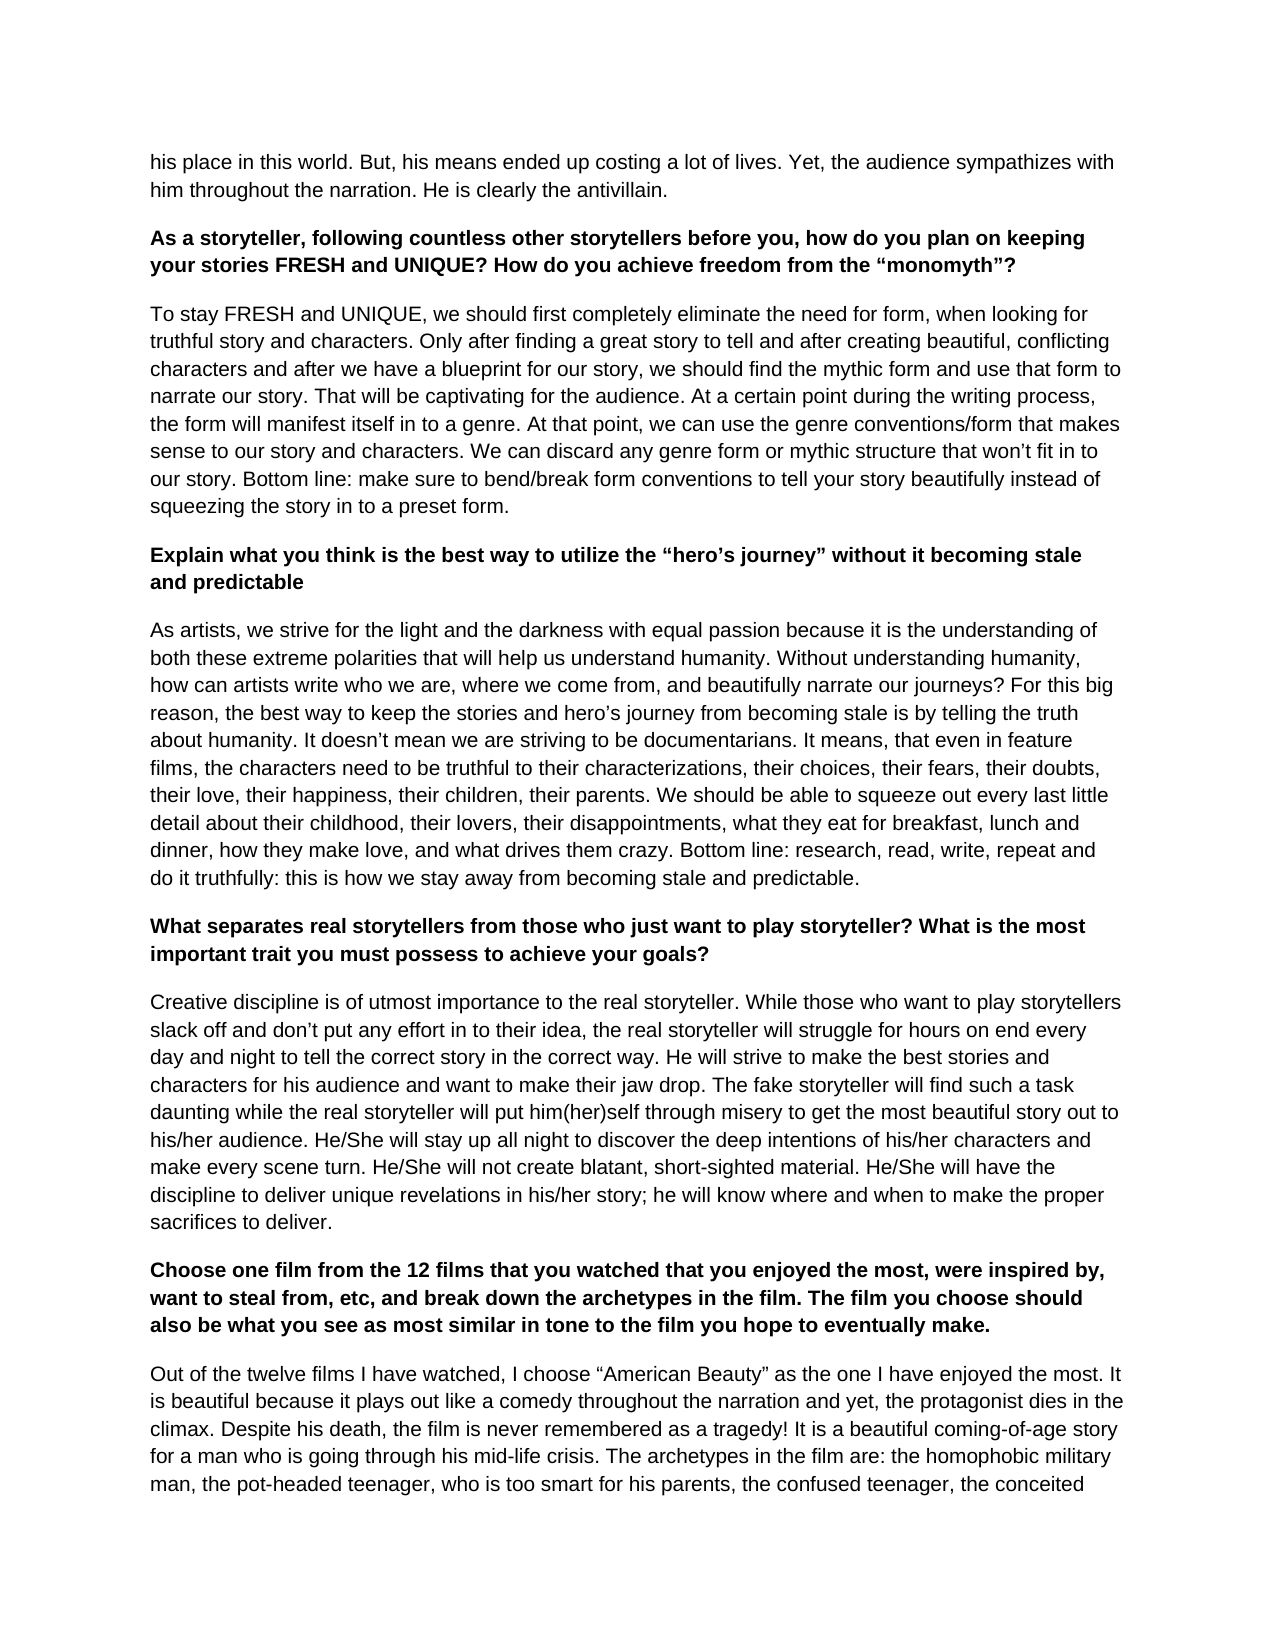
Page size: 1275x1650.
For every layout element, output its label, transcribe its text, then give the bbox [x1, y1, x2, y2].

text What separates real storytellers from those who just want to play storyteller? What is the most important trait you must possess to achieve your goals? [150, 914, 1125, 966]
text To stay FRESH and UNIQUE, we should first completely eliminate the need for form, when looking for truthful story and characters. Only after finding a great story to tell and after creating beautiful, conflicting characters and after we have a blueprint for our story, we should find the mythic form and use that form to narrate our story. That will be captivating for the audience. At a certain point during the writing process, the form will manifest itself in to a genre. At that point, we can use the genre conventions/form that makes sense to our story and characters. We can discard any genre form or mythic structure that won’t fit in to our story. Bottom line: make sure to bend/break form conventions to tell your story beautifully instead of squeezing the story in to a preset form. [150, 302, 1125, 518]
text Creative discipline is of utmost importance to the real storyteller. While those who want to play storytellers slack off and don’t put any effort in to their idea, the real storyteller will struggle for hours on end every day and night to tell the correct story in the correct way. He will strive to make the best stories and characters for his audience and want to make their jaw drop. The fake storyteller will find such a task daunting while the real storyteller will put him(her)self through misery to get the most beautiful story out to his/her audience. He/She will stay up all night to discover the deep intentions of his/her characters and make every scene turn. He/She will not create blatant, short-sighted material. He/She will have the discipline to deliver unique revelations in his/her story; he will know where and when to make the proper sacrifices to deliver. [150, 990, 1125, 1234]
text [150, 150, 1125, 201]
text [150, 1362, 1125, 1496]
text Choose one film from the 12 films that you watched that you enjoyed the most, were inspired by, want to steal from, etc, and break down the archetypes in the film. The film you choose should also be what you see as most similar in tone to the film you hope to eventually make. [150, 1258, 1125, 1337]
text Explain what you think is the best way to utilize the “hero’s journey” without it becoming stale and predictable [150, 542, 1125, 594]
text As artists, we strive for the light and the darkness with equal passion because it is the understanding of both these extreme polarities that will help us understand humanity. Without understanding humanity, how can artists write who we are, where we come from, and beautifully narrate our journeys? For this big reason, the best way to keep the stories and hero’s journey from becoming stale is by telling the truth about humanity. It doesn’t mean we are striving to be documentarians. It means, that even in feature films, the characters need to be truthful to their characterizations, their choices, their fears, their doubts, their love, their happiness, their children, their parents. We should be able to squeeze out every last little detail about their childhood, their lovers, their disappointments, what they eat for breakfast, lunch and dinner, how they make love, and what drives them crazy. Bottom line: research, read, write, repeat and do it truthfully: this is how we stay away from becoming stale and predictable. [150, 618, 1125, 890]
text As a storyteller, following countless other storytellers before you, how do you plan on keeping your stories FRESH and UNIQUE? How do you achieve freedom from the “monomyth”? [150, 226, 1125, 277]
